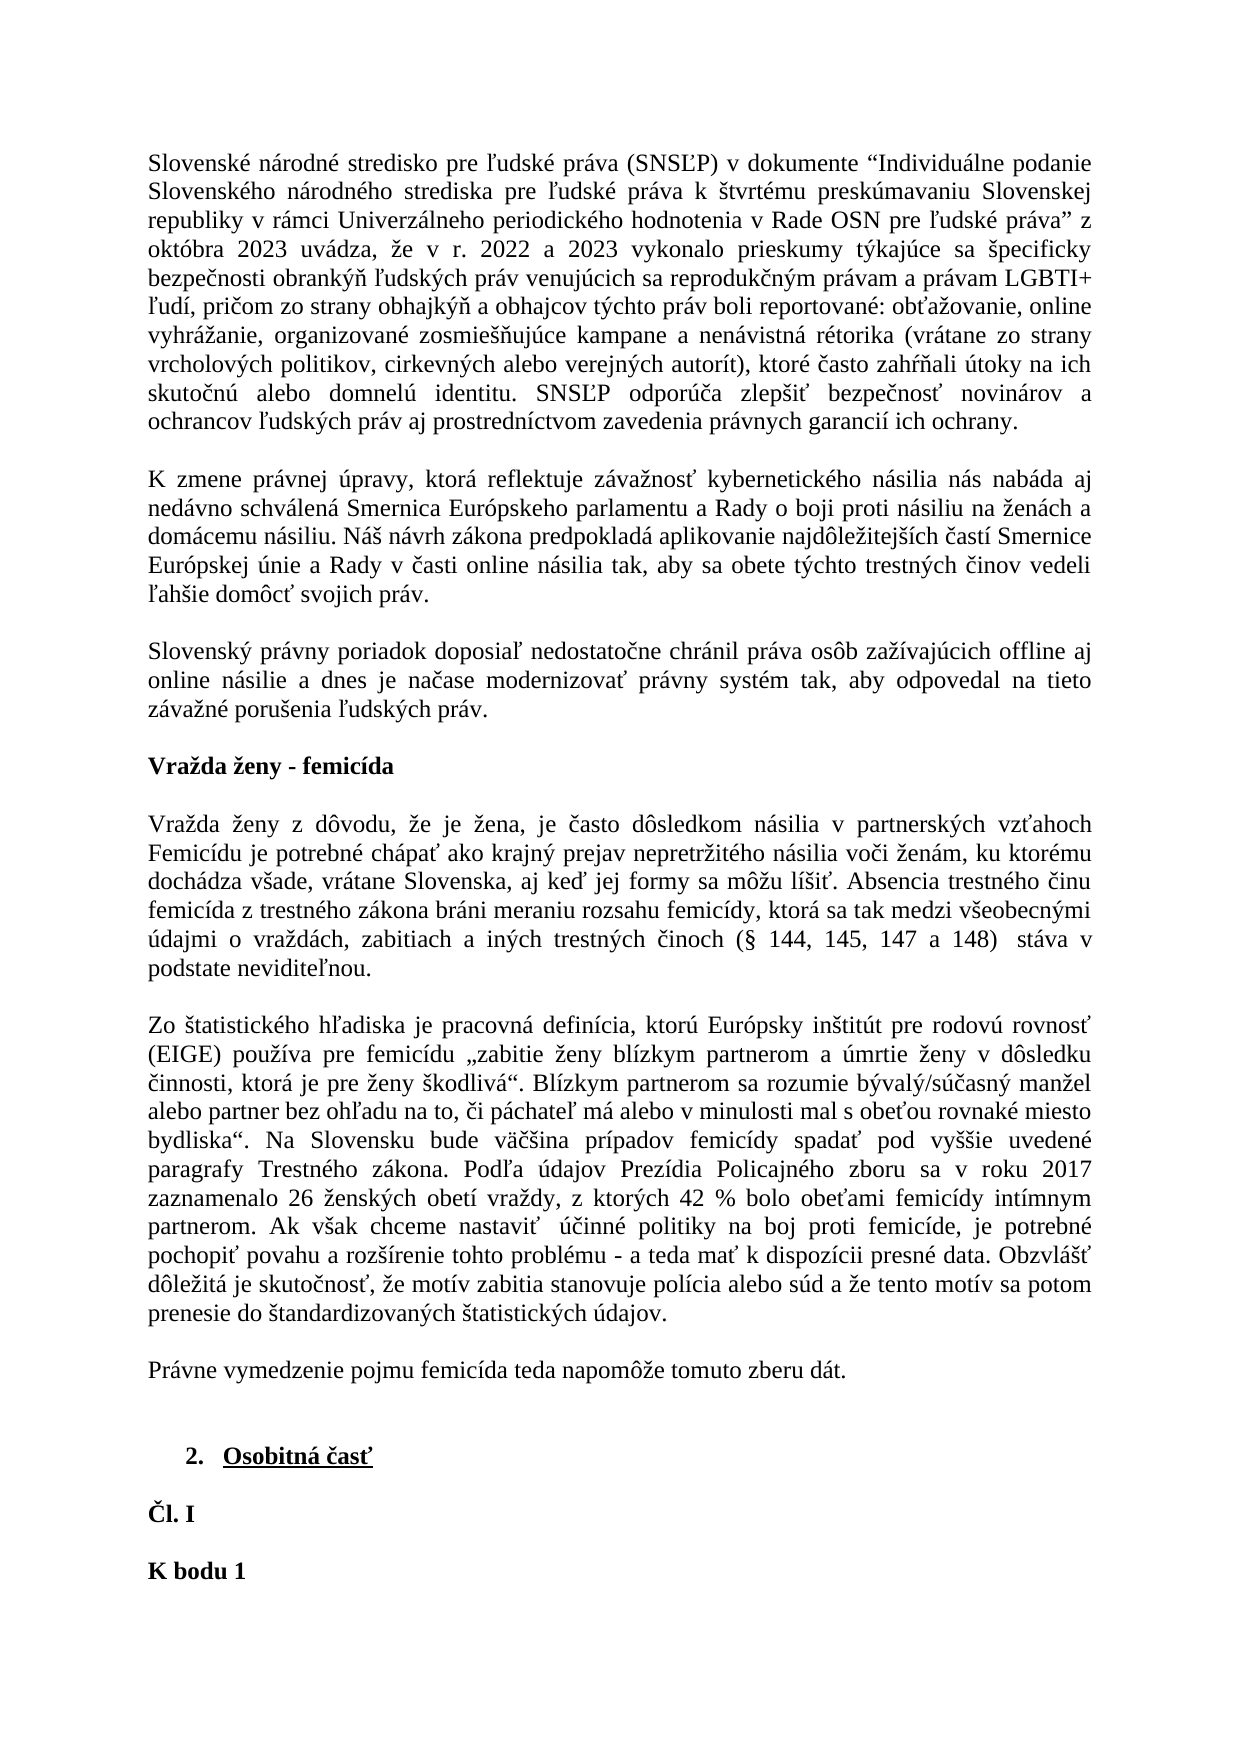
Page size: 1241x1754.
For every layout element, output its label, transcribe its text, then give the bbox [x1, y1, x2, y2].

text Vražda ženy z dôvodu, že je žena, je často dôsledkom násilia v partnerských vzťahoch Femicídu je potrebné chápať ako krajný prejav nepretržitého násilia voči ženám, ku ktorému dochádza všade, vrátane Slovenska, aj keď jej formy sa môžu líšiť. Absencia trestného činu femicída z trestného zákona bráni meraniu rozsahu femicídy, ktorá sa tak medzi všeobecnými údajmi o vraždách, zabitiach a iných trestných činoch (§ 144, 145, 147 a 148) stáva v podstate neviditeľnou. [148, 809, 1093, 981]
text Slovenský právny poriadok doposiaľ nedostatočne chránil práva osôb zažívajúcich offline aj online násilie a dnes je načase modernizovať právny systém tak, aby odpovedal na tieto závažné porušenia ľudských práv. [148, 636, 1093, 723]
text Vražda ženy - femicída [148, 751, 1093, 780]
text K zmene právnej úpravy, ktorá reflektuje závažnosť kybernetického násilia nás nabáda aj nedávno schválená Smernica Európskeho parlamentu a Rady o boji proti násiliu na ženách a domácemu násiliu. Náš návrh zákona predpokladá aplikovanie najdôležitejších častí Smernice Európskej únie a Rady v časti online násilia tak, aby sa obete týchto trestných činov vedeli ľahšie domôcť svojich práv. [148, 464, 1093, 608]
list Osobitná časť [185, 1441, 1093, 1470]
text Zo štatistického hľadiska je pracovná definícia, ktorú Európsky inštitút pre rodovú rovnosť (EIGE) používa pre femicídu „zabitie ženy blízkym partnerom a úmrtie ženy v dôsledku činnosti, ktorá je pre ženy škodlivá“. Blízkym partnerom sa rozumie bývalý/súčasný manžel alebo partner bez ohľadu na to, či páchateľ má alebo v minulosti mal s obeťou rovnaké miesto bydliska“. Na Slovensku bude väčšina prípadov femicídy spadať pod vyššie uvedené paragrafy Trestného zákona. Podľa údajov Prezídia Policajného zboru sa v roku 2017 zaznamenalo 26 ženských obetí vraždy, z ktorých 42 % bolo obeťami femicídy intímnym partnerom. Ak však chceme nastaviť účinné politiky na boj proti femicíde, je potrebné pochopiť povahu a rozšírenie tohto problému - a teda mať k dispozícii presné data. Obzvlášť dôležitá je skutočnosť, že motív zabitia stanovuje polícia alebo súd a že tento motív sa potom prenesie do štandardizovaných štatistických údajov. [148, 1010, 1093, 1326]
text Slovenské národné stredisko pre ľudské práva (SNSĽP) v dokumente “Individuálne podanie Slovenského národného strediska pre ľudské práva k štvrtému preskúmavaniu Slovenskej republiky v rámci Univerzálneho periodického hodnotenia v Rade OSN pre ľudské práva” z októbra 2023 uvádza, že v r. 2022 a 2023 vykonalo prieskumy týkajúce sa špecificky bezpečnosti obrankýň ľudských práv venujúcich sa reprodukčným právam a právam LGBTI+ ľudí, pričom zo strany obhajkýň a obhajcov týchto práv boli reportované: obťažovanie, online vyhrážanie, organizované zosmiešňujúce kampane a nenávistná rétorika (vrátane zo strany vrcholových politikov, cirkevných alebo verejných autorít), ktoré často zahŕňali útoky na ich skutočnú alebo domnelú identitu. SNSĽP odporúča zlepšiť bezpečnosť novinárov a ochrancov ľudských práv aj prostredníctvom zavedenia právnych garancií ich ochrany. [148, 148, 1093, 435]
text Čl. I [148, 1499, 1093, 1528]
text K bodu 1 [148, 1556, 1093, 1585]
text Právne vymedzenie pojmu femicída teda napomôže tomuto zberu dát. [148, 1355, 1093, 1384]
